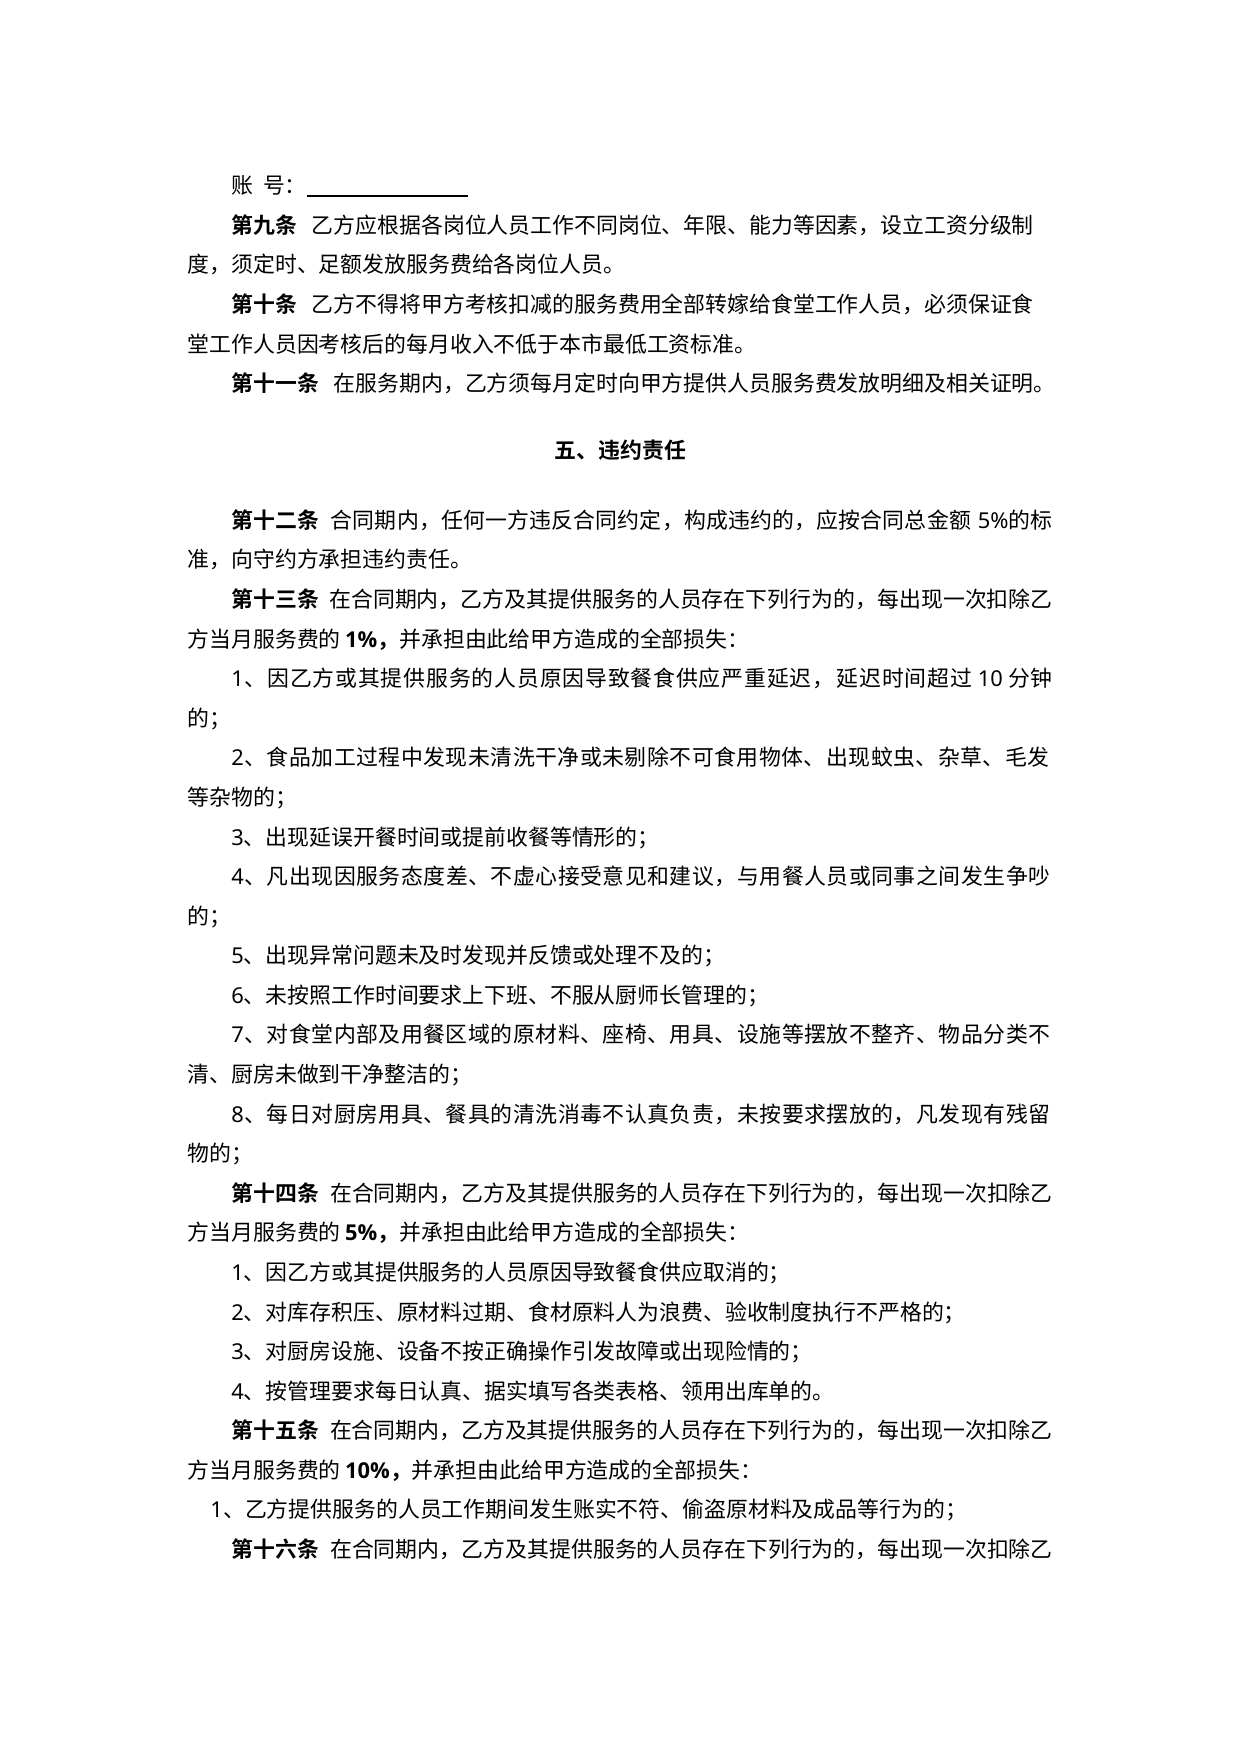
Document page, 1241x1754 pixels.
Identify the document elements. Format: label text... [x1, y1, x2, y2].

text 第九条 乙方应根据各岗位人员工作不同岗位、年限、能力等因素，设立工资分级制度，须定时、足额发放服务费给各岗位人员。 [187, 202, 1053, 281]
text 2、食品加工过程中发现未清洗干净或未剔除不可食用物体、出现蚊虫、杂草、毛发等杂物的； [187, 734, 1053, 813]
text 1、乙方提供服务的人员工作期间发生账实不符、偷盗原材料及成品等行为的； [187, 1486, 1053, 1526]
text 8、每日对厨房用具、餐具的清洗消毒不认真负责，未按要求摆放的，凡发现有残留物的； [187, 1090, 1053, 1169]
text 3、出现延误开餐时间或提前收餐等情形的； [187, 813, 1053, 853]
text 1、因乙方或其提供服务的人员原因导致餐食供应严重延迟，延迟时间超过10分钟的； [187, 655, 1053, 734]
text 第十二条 合同期内，任何一方违反合同约定，构成违约的，应按合同总金额5%的标准，向守约方承担违约责任。 [187, 497, 1053, 576]
text 账 号： [187, 162, 1053, 202]
text 7、对食堂内部及用餐区域的原材料、座椅、用具、设施等摆放不整齐、物品分类不清、厨房未做到干净整洁的； [187, 1011, 1053, 1090]
text 第十四条 在合同期内，乙方及其提供服务的人员存在下列行为的，每出现一次扣除乙方当月服务费的5%，并承担由此给甲方造成的全部损失： [187, 1169, 1053, 1249]
text 6、未按照工作时间要求上下班、不服从厨师长管理的； [187, 972, 1053, 1011]
text 第十五条 在合同期内，乙方及其提供服务的人员存在下列行为的，每出现一次扣除乙方当月服务费的10%，并承担由此给甲方造成的全部损失： [187, 1407, 1053, 1486]
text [187, 1526, 1053, 1565]
text 2、对库存积压、原材料过期、食材原料人为浪费、验收制度执行不严格的； [187, 1288, 1053, 1328]
text 五、违约责任 [187, 433, 1053, 465]
text 第十条 乙方不得将甲方考核扣减的服务费用全部转嫁给食堂工作人员，必须保证食堂工作人员因考核后的每月收入不低于本市最低工资标准。 [187, 281, 1053, 360]
text 4、凡出现因服务态度差、不虚心接受意见和建议，与用餐人员或同事之间发生争吵的； [187, 853, 1053, 932]
text 4、按管理要求每日认真、据实填写各类表格、领用出库单的。 [187, 1367, 1053, 1407]
text 5、出现异常问题未及时发现并反馈或处理不及的； [187, 932, 1053, 972]
text 1、因乙方或其提供服务的人员原因导致餐食供应取消的； [187, 1249, 1053, 1288]
text 第十一条 在服务期内，乙方须每月定时向甲方提供人员服务费发放明细及相关证明。 [187, 360, 1053, 399]
text 第十三条 在合同期内，乙方及其提供服务的人员存在下列行为的，每出现一次扣除乙方当月服务费的1%，并承担由此给甲方造成的全部损失： [187, 576, 1053, 655]
text 3、对厨房设施、设备不按正确操作引发故障或出现险情的； [187, 1328, 1053, 1367]
